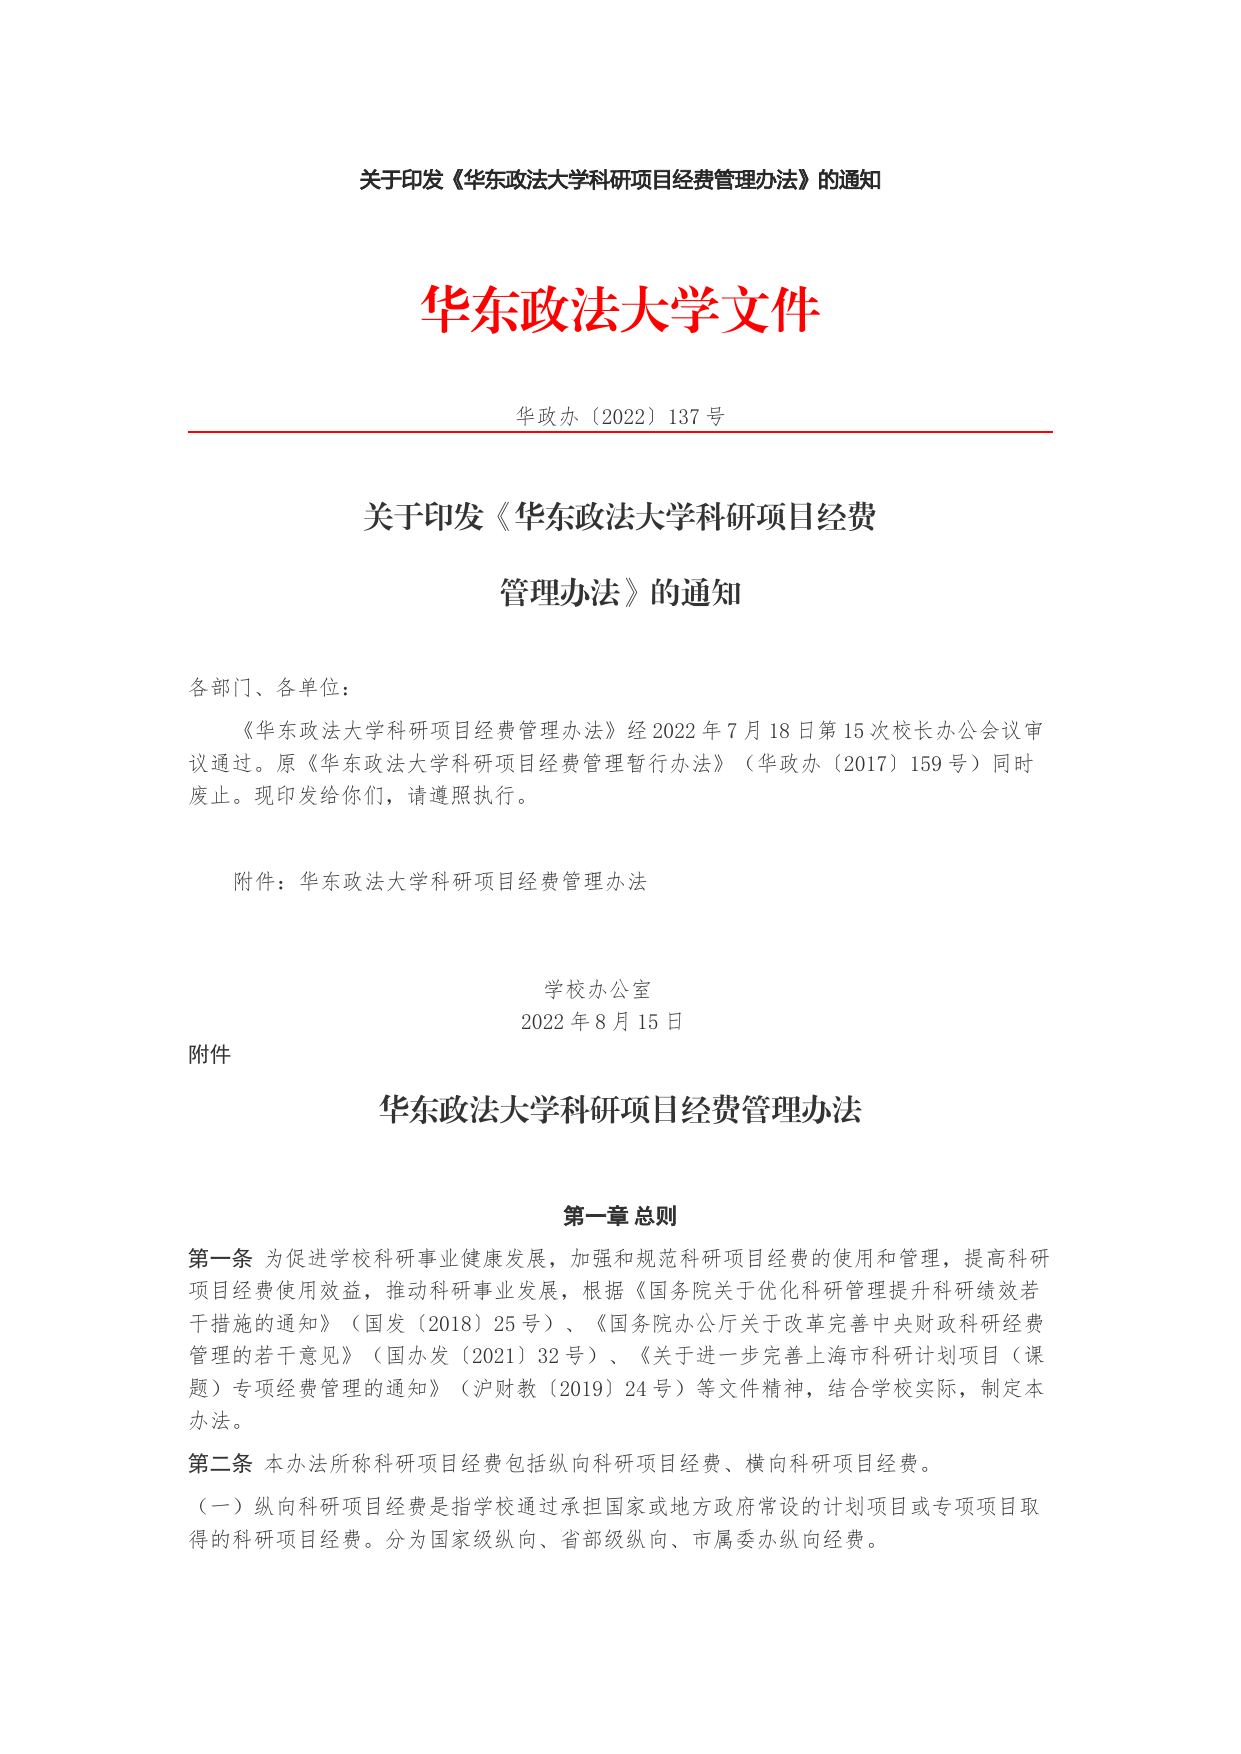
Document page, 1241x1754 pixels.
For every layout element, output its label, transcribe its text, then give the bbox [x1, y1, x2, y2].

text 《华东政法大学科研项目经费管理办法》经2022年7月18日第15次校长办公会议审议通过。原《华东政法大学科研项目经费管理暂行办法》（华政办〔2017〕159号）同时废止。现印发给你们，请遵照执行。 [187, 713, 1053, 810]
text 第二条 本办法所称科研项目经费包括纵向科研项目经费、横向科研项目经费。 [187, 1446, 1053, 1479]
text 附件 [187, 1037, 1053, 1069]
text 第一章 总则 [187, 1198, 1053, 1230]
text 各部门、各单位： [187, 670, 1053, 702]
text 附件：华东政法大学科研项目经费管理办法 [187, 864, 1053, 896]
text 关于印发《华东政法大学科研项目经费 [187, 487, 1053, 552]
text 华政办〔2022〕137号 [187, 399, 1053, 433]
text （一）纵向科研项目经费是指学校通过承担国家或地方政府常设的计划项目或专项项目取得的科研项目经费。分为国家级纵向、省部级纵向、市属委办纵向经费。 [187, 1489, 1053, 1554]
text 华东政法大学文件 [187, 280, 1053, 345]
text 2022年8月15日 [187, 1004, 1053, 1037]
text 学校办公室 [187, 972, 1053, 1004]
text 华东政法大学科研项目经费管理办法 [187, 1079, 1053, 1144]
subtitle 关于印发《华东政法大学科研项目经费管理办法》的通知 [187, 162, 1053, 194]
text 第一条 为促进学校科研事业健康发展，加强和规范科研项目经费的使用和管理，提高科研项目经费使用效益，推动科研事业发展，根据《国务院关于优化科研管理提升科研绩效若干措施的通知》（国发〔2018〕25号）、《国务院办公厅关于改革完善中央财政科研经费管理的若干意见》（国办发〔2021〕32号）、《关于进一步完善上海市科研计划项目（课题）专项经费管理的通知》（沪财教〔2019〕24号）等文件精神，结合学校实际，制定本办法。 [187, 1241, 1053, 1436]
text 管理办法》的通知 [187, 562, 1053, 627]
